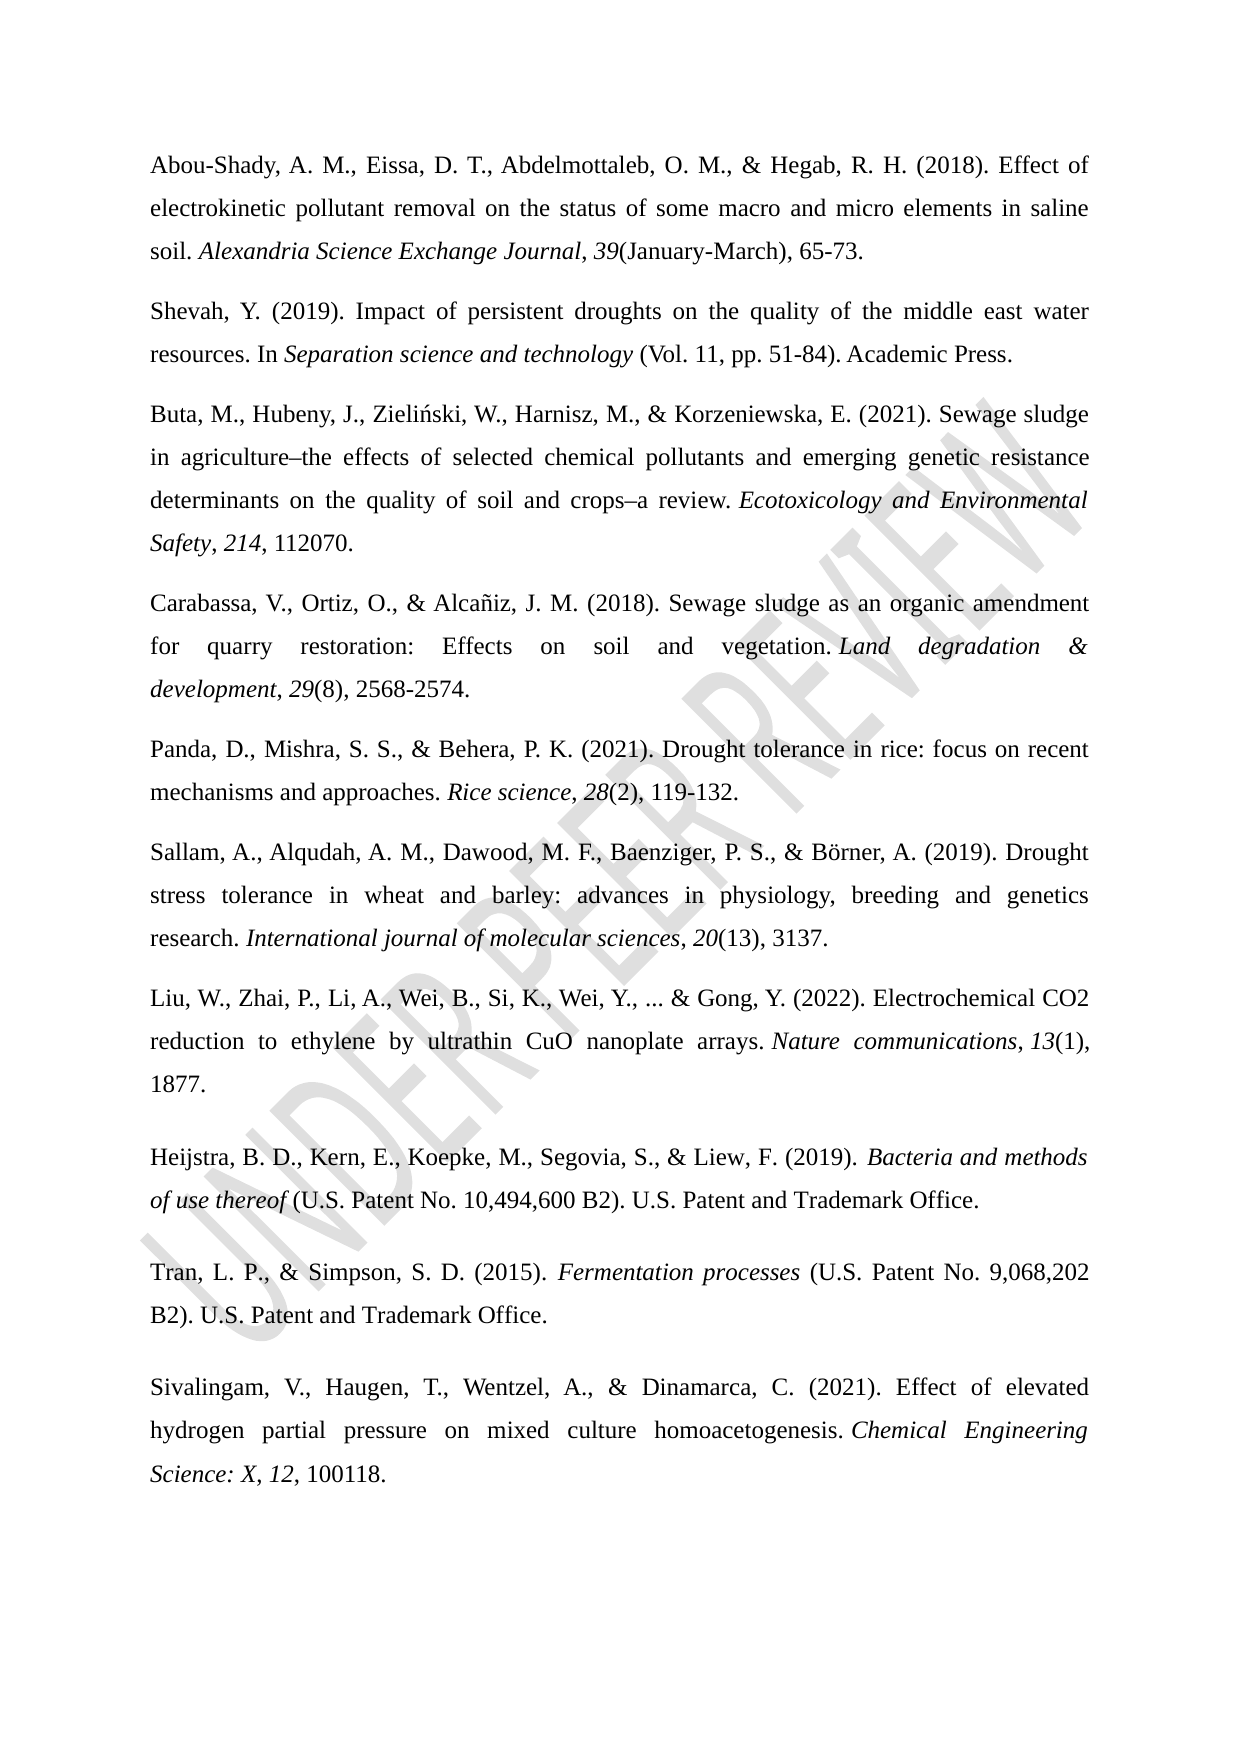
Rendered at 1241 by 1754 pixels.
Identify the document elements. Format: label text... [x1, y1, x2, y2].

text Buta, M., Hubeny, J., Zieliński, W., Harnisz, M., & Korzeniewska, E. (2021). Sewage sludge in agriculture–the effects of selected chemical pollutants and emerging genetic resistance determinants on the quality of soil and crops–a review. Ecotoxicology and Environmental Safety, 214, 112070. [150, 399, 1090, 557]
text Carabassa, V., Ortiz, O., & Alcañiz, J. M. (2018). Sewage sludge as an organic amendment for quarry restoration: Effects on soil and vegetation. Land degradation & development, 29(8), 2568-2574. [150, 588, 1090, 703]
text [150, 150, 1090, 265]
text Heijstra, B. D., Kern, E., Koepke, M., Segovia, S., & Liew, F. (2019). Bacteria and methods of use thereof (U.S. Patent No. 10,494,600 B2). U.S. Patent and Trademark Office. [150, 1142, 1090, 1213]
text Liu, W., Zhai, P., Li, A., Wei, B., Si, K., Wei, Y., ... & Gong, Y. (2022). Electrochemical CO2 reduction to ethylene by ultrathin CuO nanoplate arrays. Nature communications, 13(1), 1877. [150, 983, 1090, 1098]
text Shevah, Y. (2019). Impact of persistent droughts on the quality of the middle east water resources. In Separation science and technology (Vol. 11, pp. 51-84). Academic Press. [150, 296, 1090, 368]
text Panda, D., Mishra, S. S., & Behera, P. K. (2021). Drought tolerance in rice: focus on recent mechanisms and approaches. Rice science, 28(2), 119-132. [150, 734, 1090, 806]
text Sallam, A., Alqudah, A. M., Dawood, M. F., Baenziger, P. S., & Börner, A. (2019). Drought stress tolerance in wheat and barley: advances in physiology, breeding and genetics research. International journal of molecular sciences, 20(13), 3137. [150, 837, 1090, 952]
text Tran, L. P., & Simpson, S. D. (2015). Fermentation processes (U.S. Patent No. 9,068,202 B2). U.S. Patent and Trademark Office. [150, 1257, 1090, 1329]
text Sivalingam, V., Haugen, T., Wentzel, A., & Dinamarca, C. (2021). Effect of elevated hydrogen partial pressure on mixed culture homoacetogenesis. Chemical Engineering Science: X, 12, 100118. [150, 1372, 1090, 1487]
